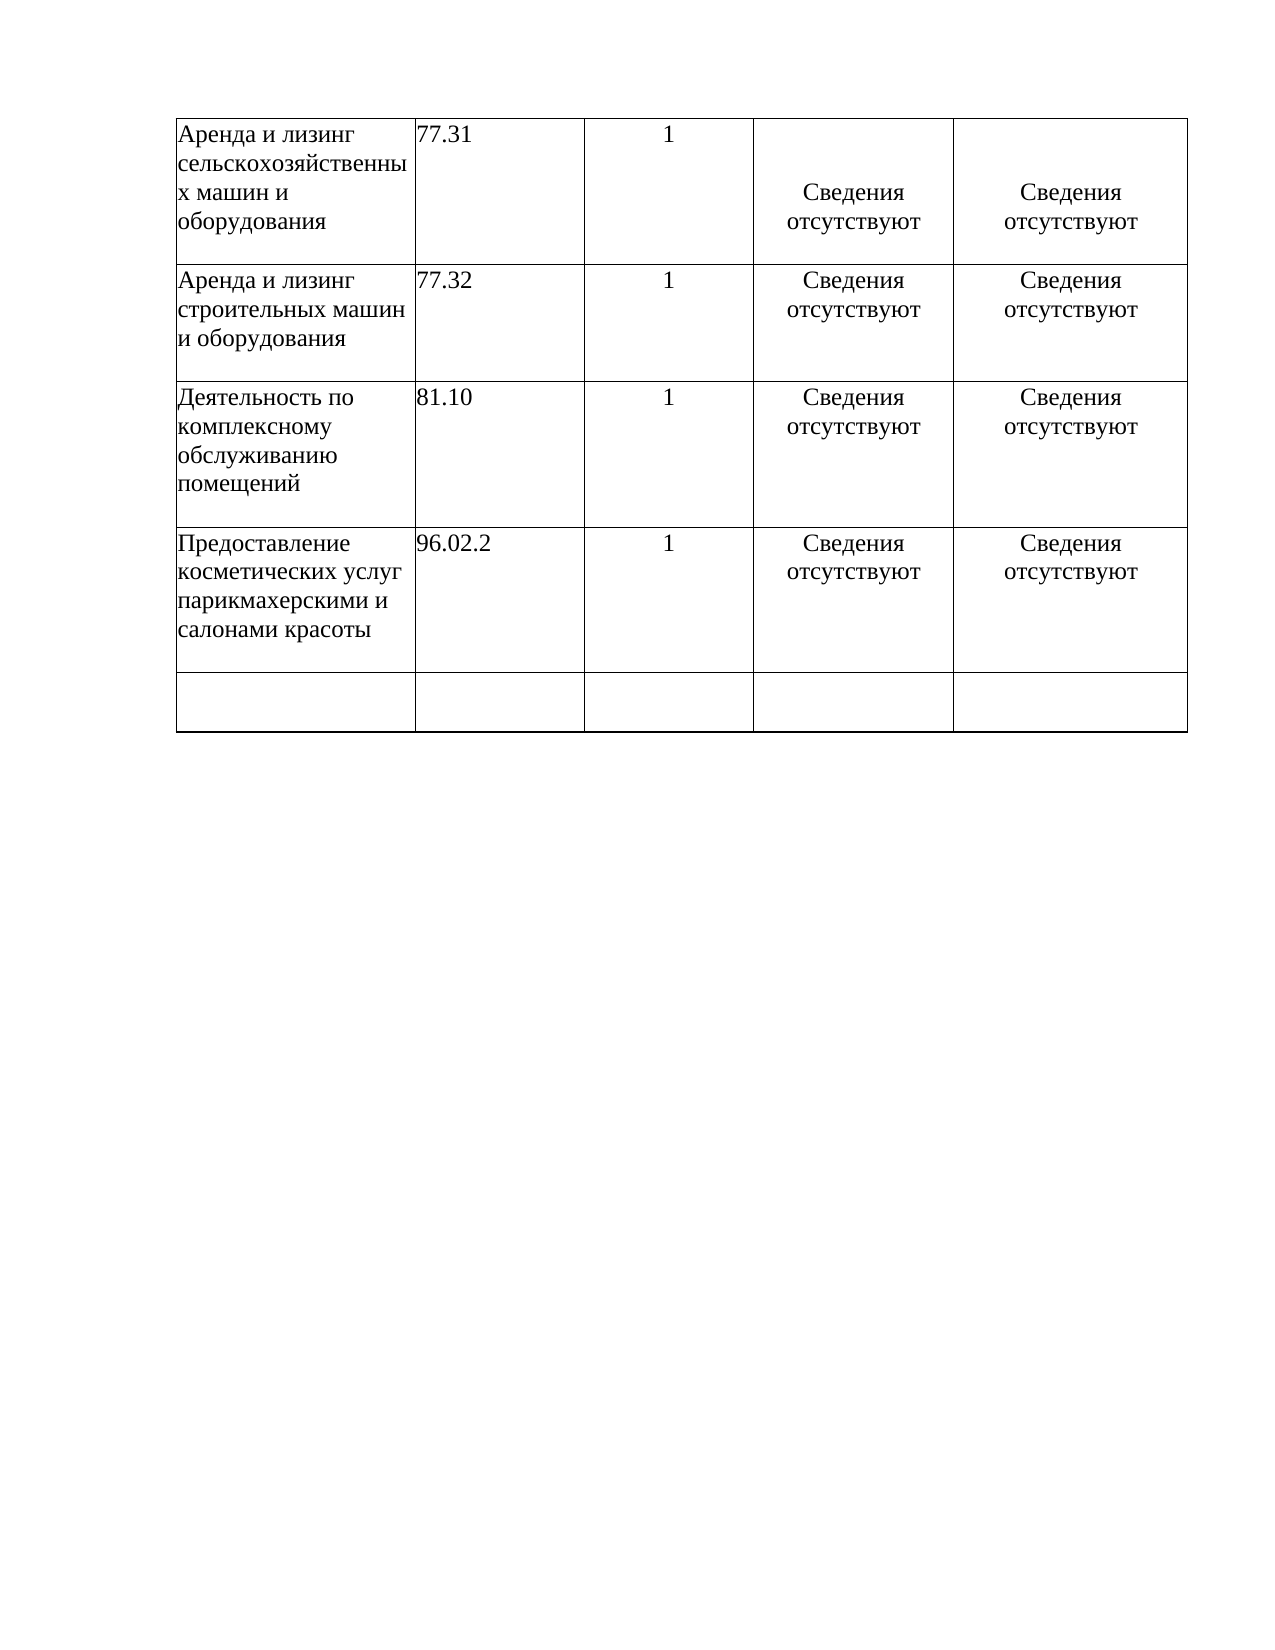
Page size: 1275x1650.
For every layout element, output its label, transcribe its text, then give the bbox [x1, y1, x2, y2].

table_cell Аренда и лизинг строительных машин и оборудования [177, 265, 415, 381]
table_cell [954, 673, 1187, 731]
table_cell 1 [585, 382, 753, 527]
table_cell [585, 673, 753, 731]
table_cell Сведения отсутствуют [954, 265, 1187, 381]
table_cell 81.10 [416, 382, 584, 527]
table_cell 1 [585, 265, 753, 381]
table_cell Предоставление косметических услуг парикмахерскими и салонами красоты [177, 528, 415, 672]
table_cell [954, 119, 1187, 264]
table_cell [754, 119, 953, 264]
table_cell Сведения отсутствуют [754, 382, 953, 527]
table_cell 77.31 [416, 119, 584, 264]
table_cell [177, 673, 415, 731]
table_cell 1 [585, 119, 753, 264]
table_cell [416, 673, 584, 731]
table_cell Сведения отсутствуют [754, 265, 953, 381]
table_cell Сведения отсутствуют [754, 528, 953, 672]
table_cell 1 [585, 528, 753, 672]
table_cell Аренда и лизинг сельскохозяйственных машин и оборудования [177, 119, 415, 264]
table_cell Деятельность по комплексному обслуживанию помещений [177, 382, 415, 527]
table_cell Сведения отсутствуют [954, 528, 1187, 672]
table_cell Сведения отсутствуют [954, 382, 1187, 527]
table_cell [754, 673, 953, 731]
table_cell 77.32 [416, 265, 584, 381]
table_cell 96.02.2 [416, 528, 584, 672]
